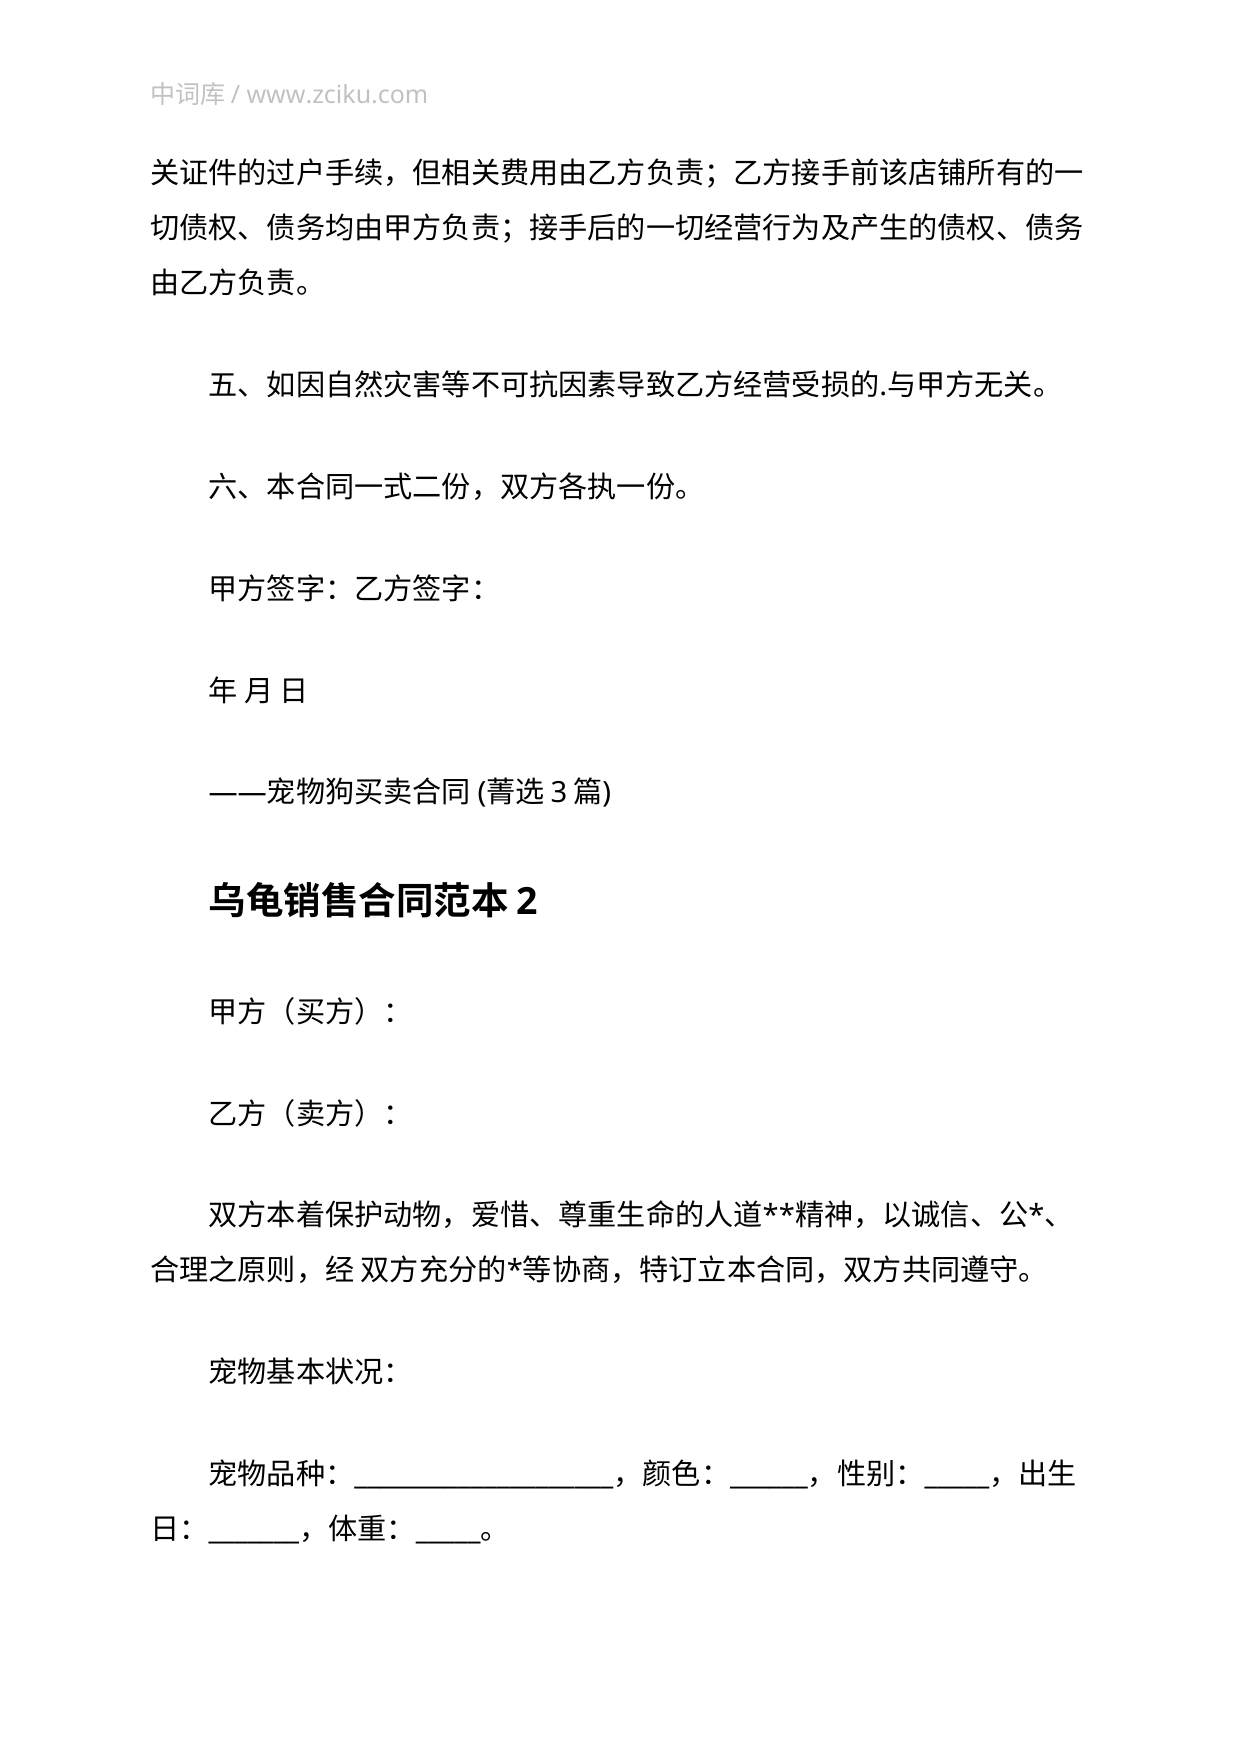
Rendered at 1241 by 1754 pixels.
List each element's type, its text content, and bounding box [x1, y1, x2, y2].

text ——宠物狗买卖合同 (菁选3篇) [150, 769, 1090, 811]
text 六、本合同一式二份，双方各执一份。 [150, 463, 1090, 506]
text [150, 150, 1090, 302]
text 宠物品种：____________________，颜色：______，性别：_____，出生日：_______，体重：_____。 [150, 1451, 1090, 1548]
text 宠物基本状况： [150, 1349, 1090, 1391]
text 乙方（卖方）： [150, 1090, 1090, 1132]
text 甲方（买方）： [150, 988, 1090, 1031]
text 五、如因自然灾害等不可抗因素导致乙方经营受损的.与甲方无关。 [150, 362, 1090, 404]
text 甲方签字：乙方签字： [150, 565, 1090, 608]
text 乌龟销售合同范本2 [150, 871, 1090, 925]
text 年 月 日 [150, 667, 1090, 709]
text 双方本着保护动物，爱惜、尊重生命的人道**精神，以诚信、公*、合理之原则，经 双方充分的*等协商，特订立本合同，双方共同遵守。 [150, 1192, 1090, 1289]
